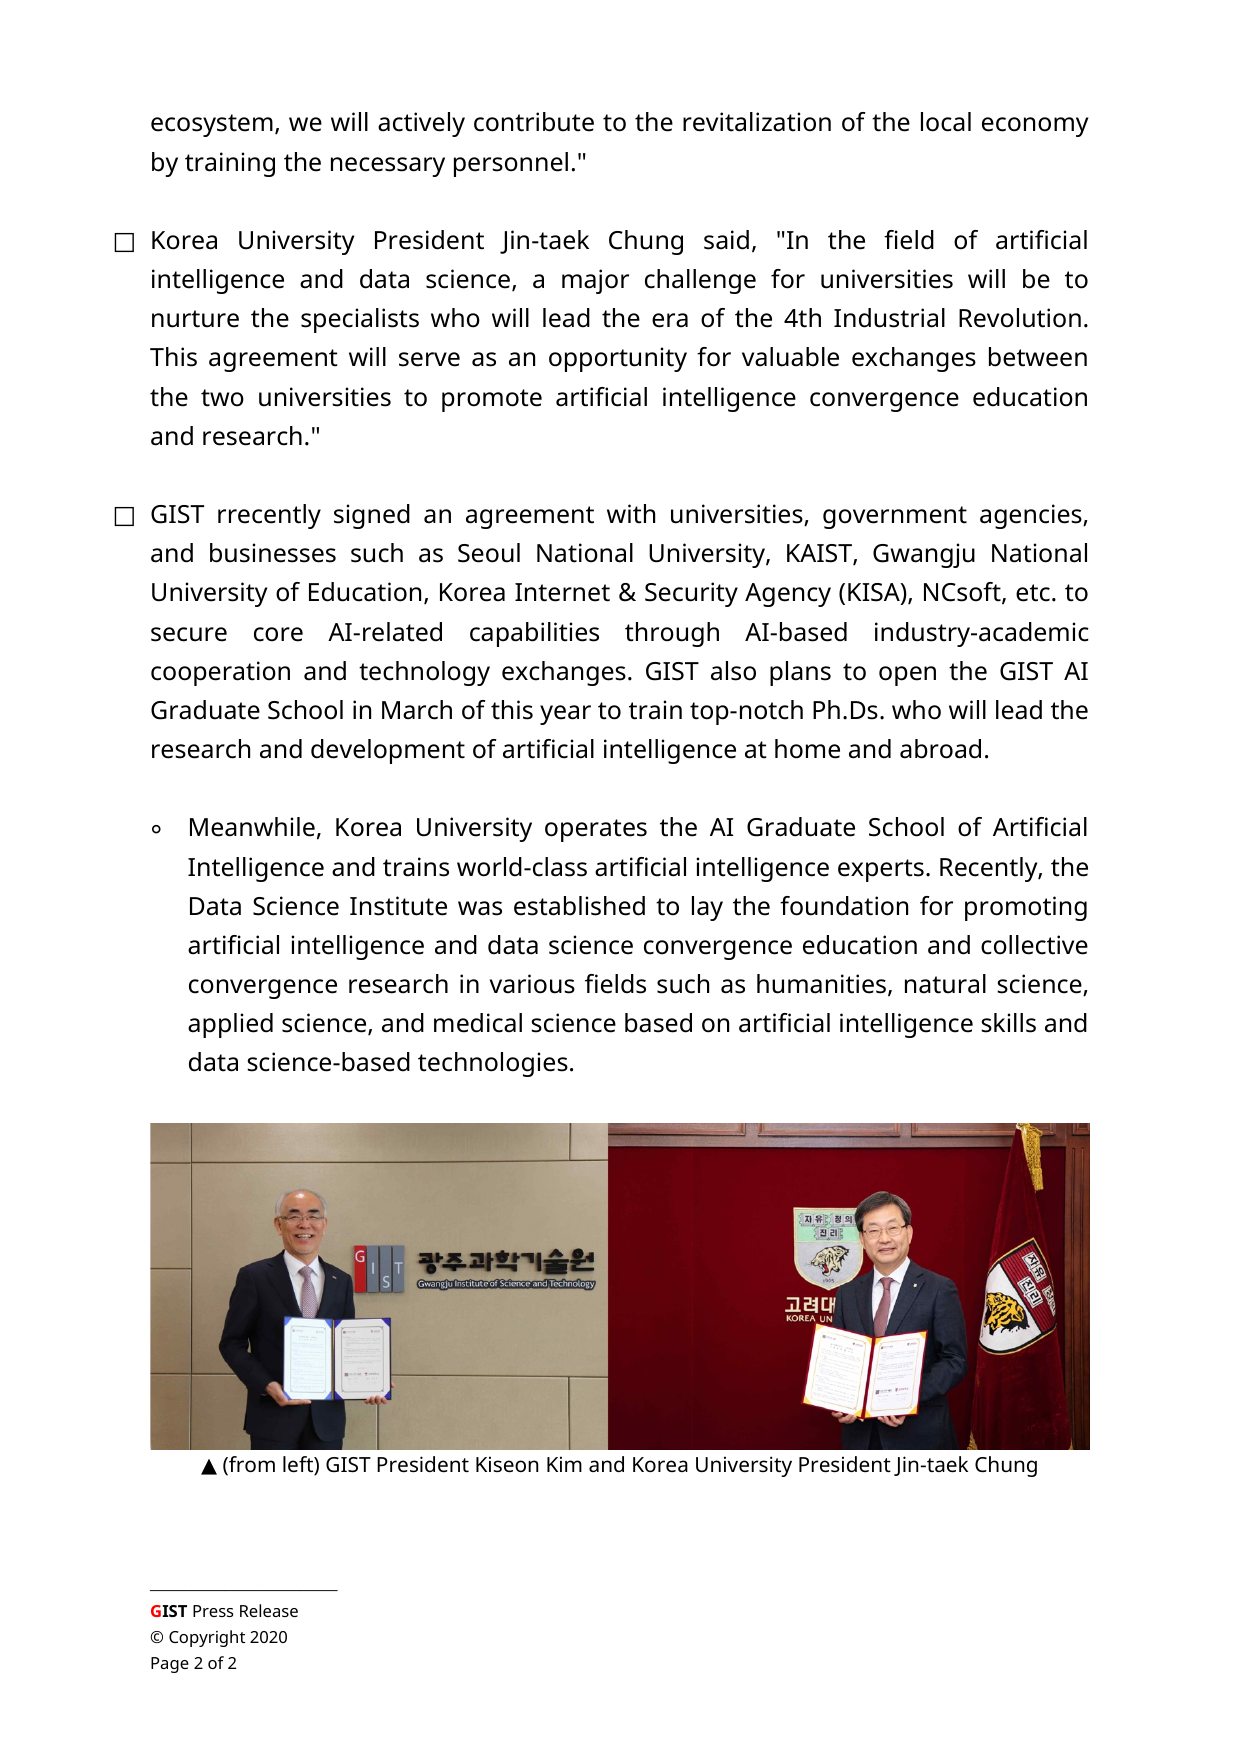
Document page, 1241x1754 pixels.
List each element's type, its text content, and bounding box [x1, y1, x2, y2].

picture [150, 1123, 1090, 1450]
text ▲ (from left) GIST President Kiseon Kim and Korea University President Jin-taek Chung [150, 1450, 1090, 1478]
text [112, 105, 1090, 178]
text □ Korea University President Jin-taek Chung said, "In the field of artificial intelligence and data science, a major challenge for universities will be to nurture the specialists who will lead the era of the 4th Industrial Revolution. This agreement will serve as an opportunity for valuable exchanges between the two universities to promote artificial intelligence convergence education and research." [112, 222, 1090, 452]
text □ GIST rrecently signed an agreement with universities, government agencies, and businesses such as Seoul National University, KAIST, Gwangju National University of Education, Korea Internet & Security Agency (KISA), NCsoft, etc. to secure core AI-related capabilities through AI-based industry-academic cooperation and technology exchanges. GIST also plans to open the GIST AI Graduate School in March of this year to train top-notch Ph.Ds. who will lead the research and development of artificial intelligence at home and abroad. [112, 497, 1090, 766]
text ∘ Meanwhile, Korea University operates the AI Graduate School of Artificial Intelligence and trains world-class artificial intelligence experts. Recently, the Data Science Institute was established to lay the foundation for promoting artificial intelligence and data science convergence education and collective convergence research in various fields such as humanities, natural science, applied science, and medical science based on artificial intelligence skills and data science-based technologies. [150, 810, 1090, 1079]
